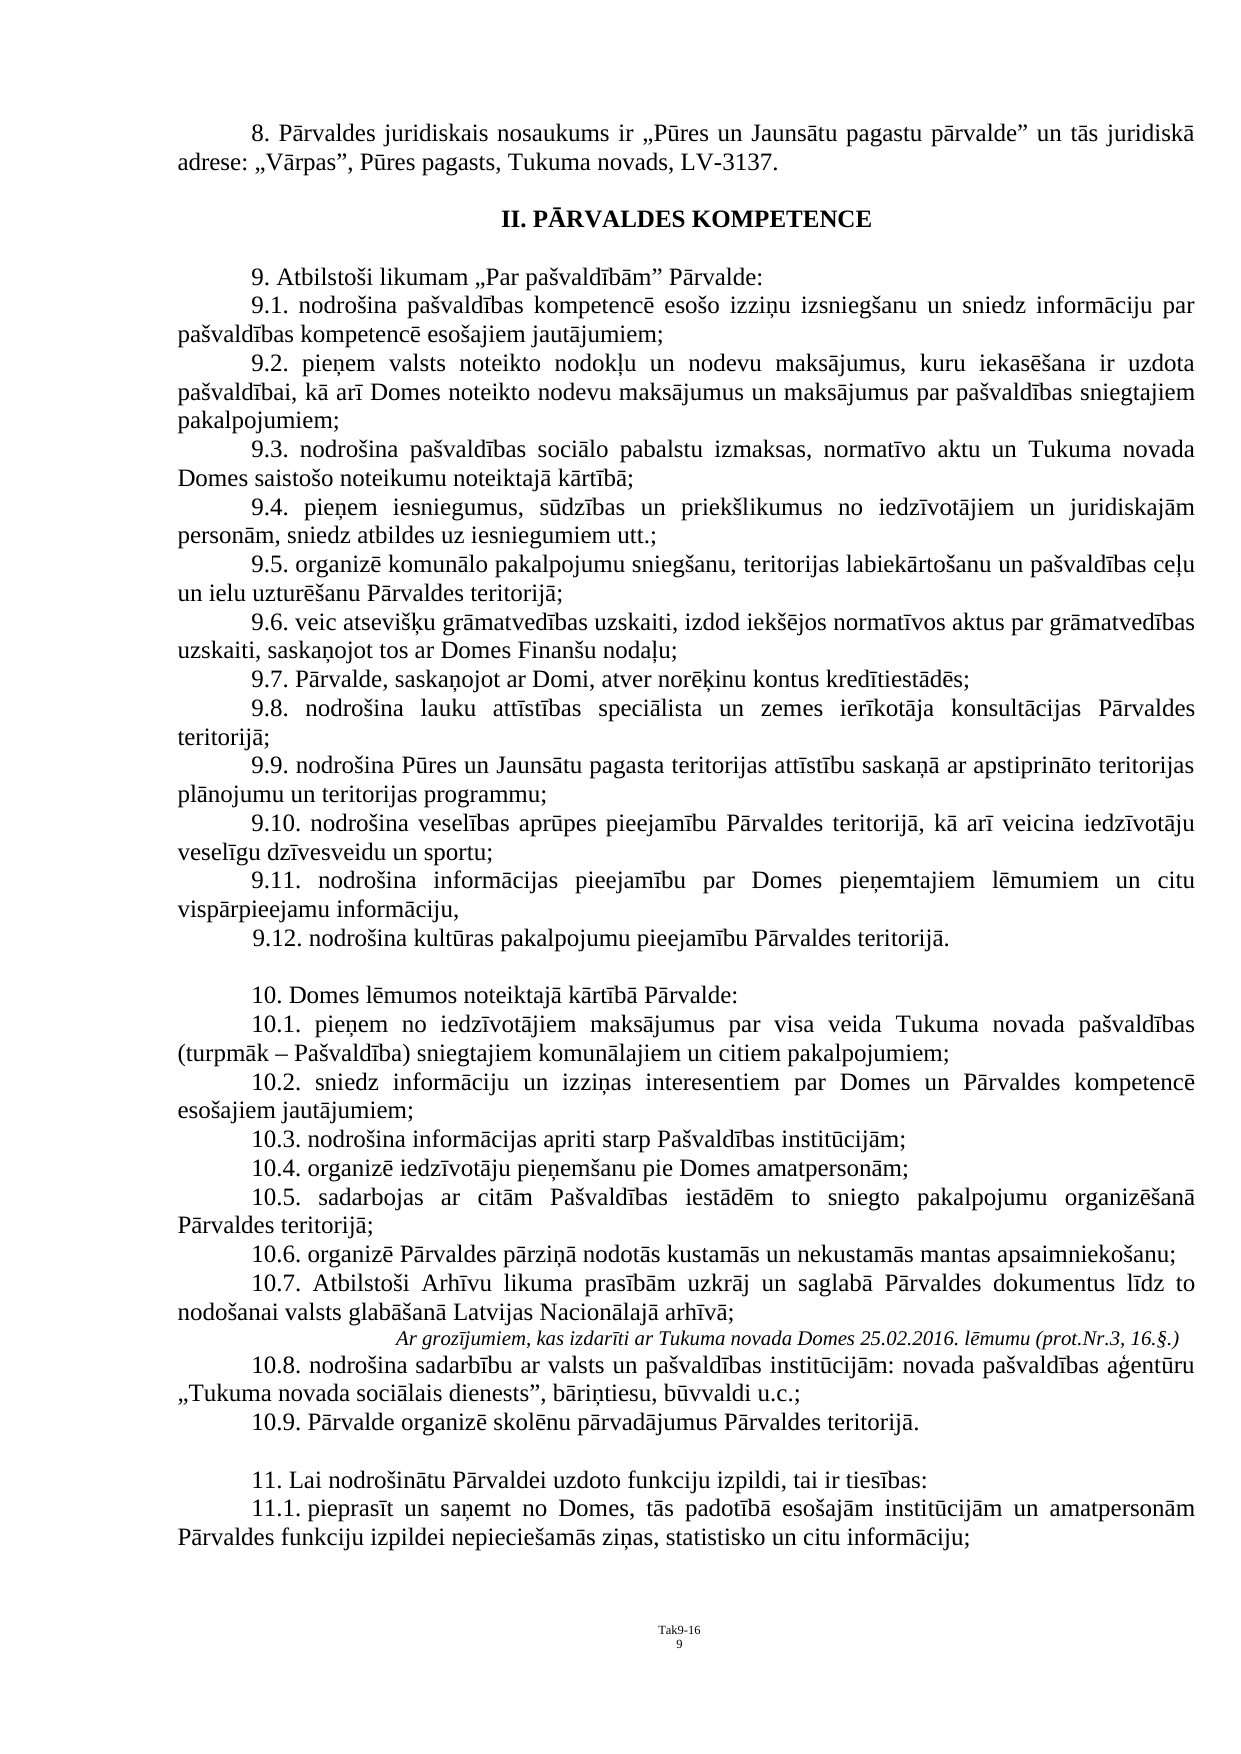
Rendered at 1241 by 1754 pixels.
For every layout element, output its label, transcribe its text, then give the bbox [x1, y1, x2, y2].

text 11.1. pieprasīt un saņemt no Domes, tās padotībā esošajām institūcijām un amatpersonām Pārvaldes funkciju izpildei nepieciešamās ziņas, statistisko un citu informāciju; [177, 1493, 1196, 1551]
text 9.12. nodrošina kultūras pakalpojumu pieejamību Pārvaldes teritorijā. [177, 923, 1196, 952]
text 10.7. Atbilstoši Arhīvu likuma prasībām uzkrāj un saglabā Pārvaldes dokumentus līdz to nodošanai valsts glabāšanā Latvijas Nacionālajā arhīvā; [177, 1268, 1196, 1326]
text 10.1. pieņem no iedzīvotājiem maksājumus par visa veida Tukuma novada pašvaldības (turpmāk – Pašvaldība) sniegtajiem komunālajiem un citiem pakalpojumiem; [177, 1009, 1196, 1067]
text 9.7. Pārvalde, saskaņojot ar Domi, atver norēķinu kontus kredītiestādēs; [177, 664, 1196, 693]
text 9.4. pieņem iesniegumus, sūdzības un priekšlikumus no iedzīvotājiem un juridiskajām personām, sniedz atbildes uz iesniegumiem utt.; [177, 492, 1196, 549]
text 8. Pārvaldes juridiskais nosaukums ir „Pūres un Jaunsātu pagastu pārvalde” un tās juridiskā adrese: „Vārpas”, Pūres pagasts, Tukuma novads, LV-3137. [177, 118, 1196, 176]
text 9.10. nodrošina veselības aprūpes pieejamību Pārvaldes teritorijā, kā arī veicina iedzīvotāju veselīgu dzīvesveidu un sportu; [177, 808, 1196, 866]
text 9.11. nodrošina informācijas pieejamību par Domes pieņemtajiem lēmumiem un citu vispārpieejamu informāciju, [177, 866, 1196, 923]
text 10.5. sadarbojas ar citām Pašvaldības iestādēm to sniegto pakalpojumu organizēšanā Pārvaldes teritorijā; [177, 1182, 1196, 1239]
text 9.2. pieņem valsts noteikto nodokļu un nodevu maksājumus, kuru iekasēšana ir uzdota pašvaldībai, kā arī Domes noteikto nodevu maksājumus un maksājumus par pašvaldības sniegtajiem pakalpojumiem; [177, 348, 1196, 434]
text 11. Lai nodrošinātu Pārvaldei uzdoto funkciju izpildi, tai ir tiesības: [177, 1465, 1196, 1493]
text 10.6. organizē Pārvaldes pārziņā nodotās kustamās un nekustamās mantas apsaimniekošanu; [177, 1239, 1196, 1268]
text 10.9. Pārvalde organizē skolēnu pārvadājumus Pārvaldes teritorijā. [177, 1407, 1196, 1436]
text 10.2. sniedz informāciju un izziņas interesentiem par Domes un Pārvaldes kompetencē esošajiem jautājumiem; [177, 1067, 1196, 1124]
text 9.6. veic atsevišķu grāmatvedības uzskaiti, izdod iekšējos normatīvos aktus par grāmatvedības uzskaiti, saskaņojot tos ar Domes Finanšu nodaļu; [177, 607, 1196, 664]
text 9.1. nodrošina pašvaldības kompetencē esošo izziņu izsniegšanu un sniedz informāciju par pašvaldības kompetencē esošajiem jautājumiem; [177, 291, 1196, 348]
text 9.9. nodrošina Pūres un Jaunsātu pagasta teritorijas attīstību saskaņā ar apstiprināto teritorijas plānojumu un teritorijas programmu; [177, 751, 1196, 808]
text 10.3. nodrošina informācijas apriti starp Pašvaldības institūcijām; [177, 1124, 1196, 1153]
text 9.8. nodrošina lauku attīstības speciālista un zemes ierīkotāja konsultācijas Pārvaldes teritorijā; [177, 693, 1196, 751]
text II. PĀRVALDES KOMPETENCE [177, 204, 1196, 233]
text 10. Domes lēmumos noteiktajā kārtībā Pārvalde: [177, 981, 1196, 1009]
text 9.3. nodrošina pašvaldības sociālo pabalstu izmaksas, normatīvo aktu un Tukuma novada Domes saistošo noteikumu noteiktajā kārtībā; [177, 434, 1196, 492]
text 10.4. organizē iedzīvotāju pieņemšanu pie Domes amatpersonām; [177, 1153, 1196, 1182]
text 9.5. organizē komunālo pakalpojumu sniegšanu, teritorijas labiekārtošanu un pašvaldības ceļu un ielu uzturēšanu Pārvaldes teritorijā; [177, 549, 1196, 607]
text Ar grozījumiem, kas izdarīti ar Tukuma novada Domes 25.02.2016. lēmumu (prot.Nr.3, 16.§.) [177, 1326, 1181, 1350]
text 9. Atbilstoši likumam „Par pašvaldībām” Pārvalde: [177, 262, 1196, 291]
text 10.8. nodrošina sadarbību ar valsts un pašvaldības institūcijām: novada pašvaldības aģentūru „Tukuma novada sociālais dienests”, bāriņtiesu, būvvaldi u.c.; [177, 1350, 1196, 1407]
